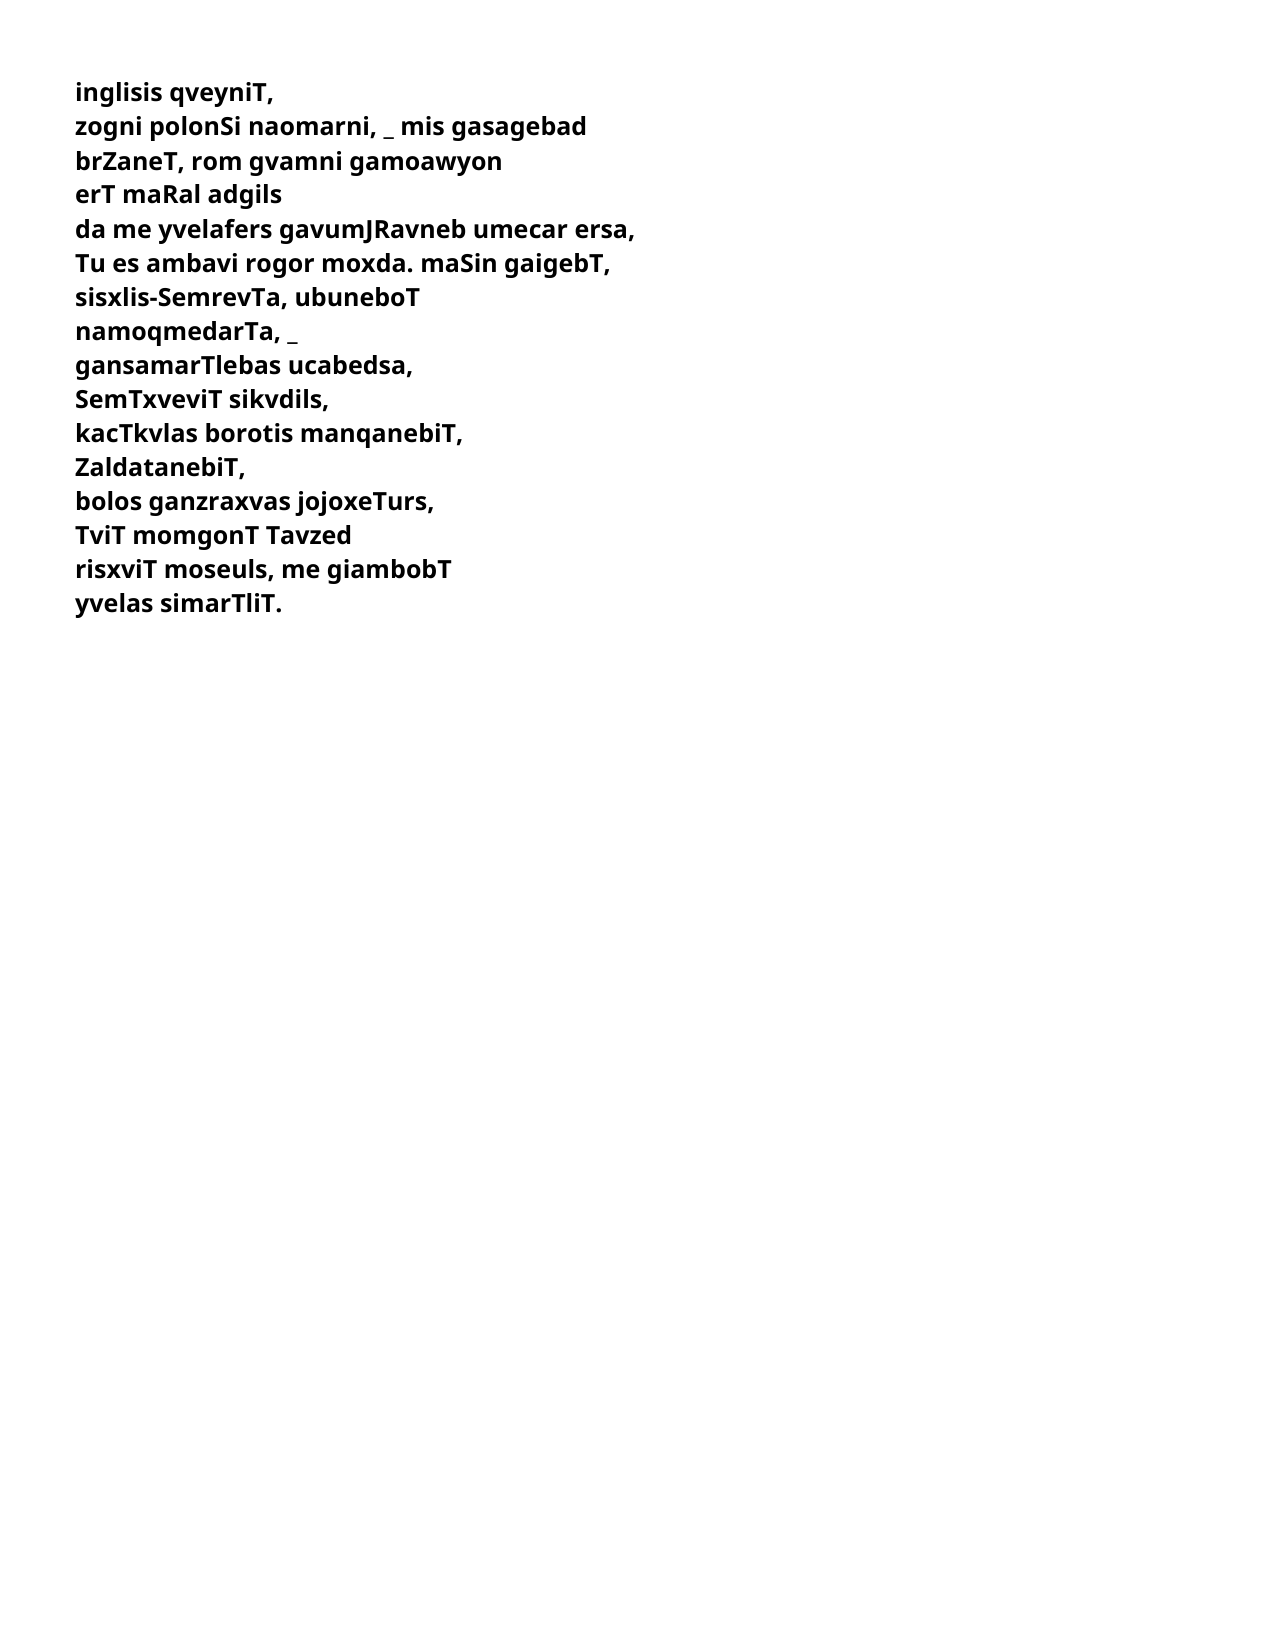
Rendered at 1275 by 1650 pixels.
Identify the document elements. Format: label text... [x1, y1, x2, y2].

text SemTxveviT sikvdils, [75, 382, 1200, 416]
text TviT momgonT Tavzed [75, 518, 1200, 552]
text ZaldatanebiT, [75, 450, 1200, 484]
text da me yvelafers gavumJRavneb umecar ersa, [75, 211, 1200, 245]
text risxviT moseuls, me giambobT [75, 552, 1200, 586]
text zogni polonSi naomarni, _ mis gasagebad [75, 109, 1200, 143]
text Tu es ambavi rogor moxda. maSin gaigebT, [75, 245, 1200, 279]
text namoqmedarTa, _ [75, 313, 1200, 347]
text inglisis qveyniT, [75, 75, 1200, 109]
text gansamarTlebas ucabedsa, [75, 347, 1200, 382]
text bolos ganzraxvas jojoxeTurs, [75, 484, 1200, 518]
text brZaneT, rom gvamni gamoawyon [75, 143, 1200, 177]
text yvelas simarTliT. [75, 586, 1200, 620]
text erT maRal adgils [75, 177, 1200, 211]
text kacTkvlas borotis manqanebiT, [75, 416, 1200, 450]
text sisxlis-SemrevTa, ubuneboT [75, 279, 1200, 313]
